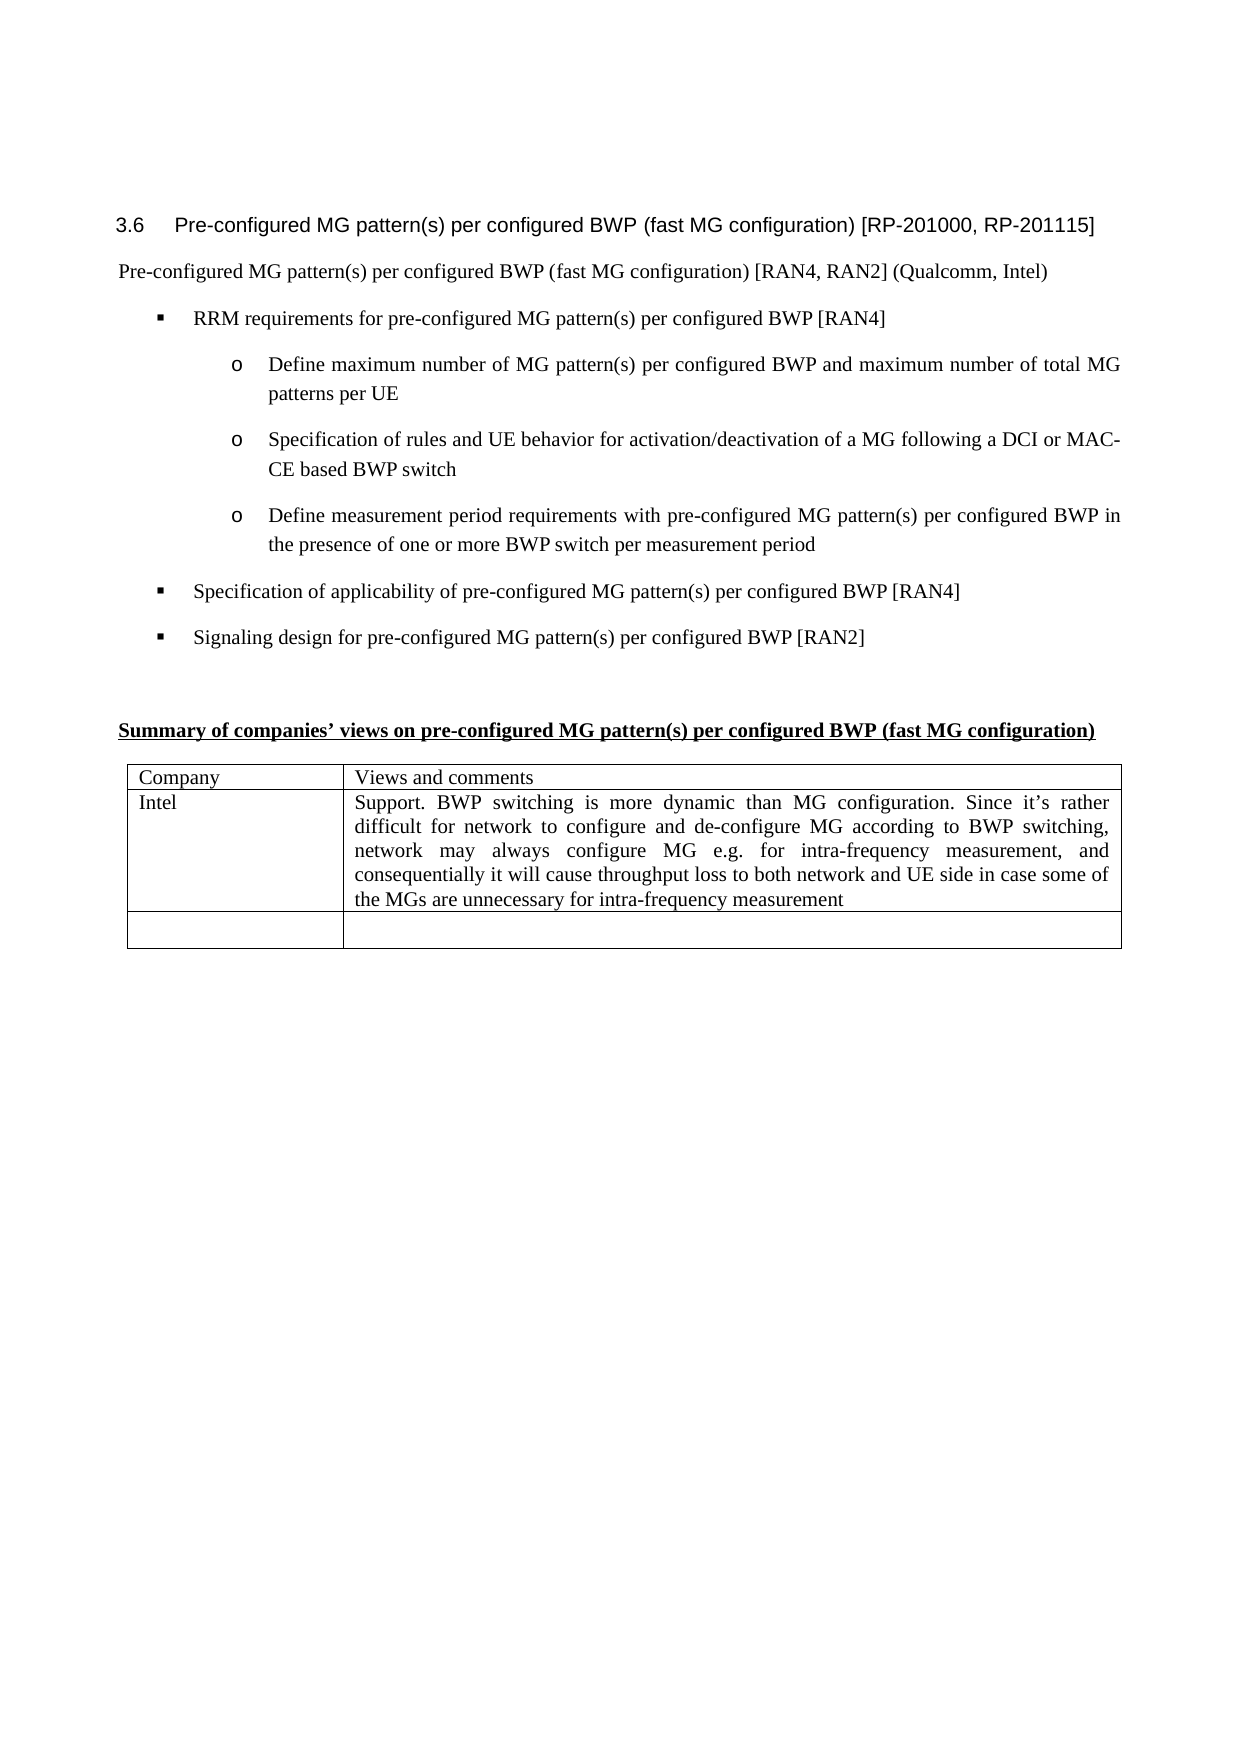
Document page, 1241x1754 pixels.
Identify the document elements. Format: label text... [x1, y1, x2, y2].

table_cell Support. BWP switching is more dynamic than MG configuration. Since it’s rather difficult for network to configure and de-configure MG according to BWP switching, network may always configure MG e.g. for intra-frequency measurement, and consequentially it will cause throughput loss to both network and UE side in case some of the MGs are unnecessary for intra-frequency measurement [344, 790, 1121, 911]
table_header Company [128, 765, 343, 789]
subtitle Pre-configured MG pattern(s) per configured BWP (fast MG configuration) [RP-201000, RP-201115] [115, 213, 1122, 237]
text Summary of companies’ views on pre-configured MG pattern(s) per configured BWP (fast MG configuration) [118, 718, 1122, 742]
table_cell [128, 912, 343, 948]
table_cell Intel [128, 790, 343, 911]
list Signaling design for pre-configured MG pattern(s) per configured BWP [RAN2] [156, 625, 1122, 649]
list Specification of rules and UE behavior for activation/deactivation of a MG following a DCI or MAC-CE based BWP switch [231, 427, 1122, 481]
text Pre-configured MG pattern(s) per configured BWP (fast MG configuration) [RAN4, RAN2] (Qualcomm, Intel) [118, 259, 1122, 283]
list RRM requirements for pre-configured MG pattern(s) per configured BWP [RAN4] [156, 305, 1122, 329]
table_header Views and comments [344, 765, 1121, 789]
table_cell [344, 912, 1121, 948]
list Define maximum number of MG pattern(s) per configured BWP and maximum number of total MG patterns per UE [231, 352, 1122, 405]
list Define measurement period requirements with pre-configured MG pattern(s) per configured BWP in the presence of one or more BWP switch per measurement period [231, 503, 1122, 556]
list Specification of applicability of pre-configured MG pattern(s) per configured BWP [RAN4] [156, 579, 1122, 603]
